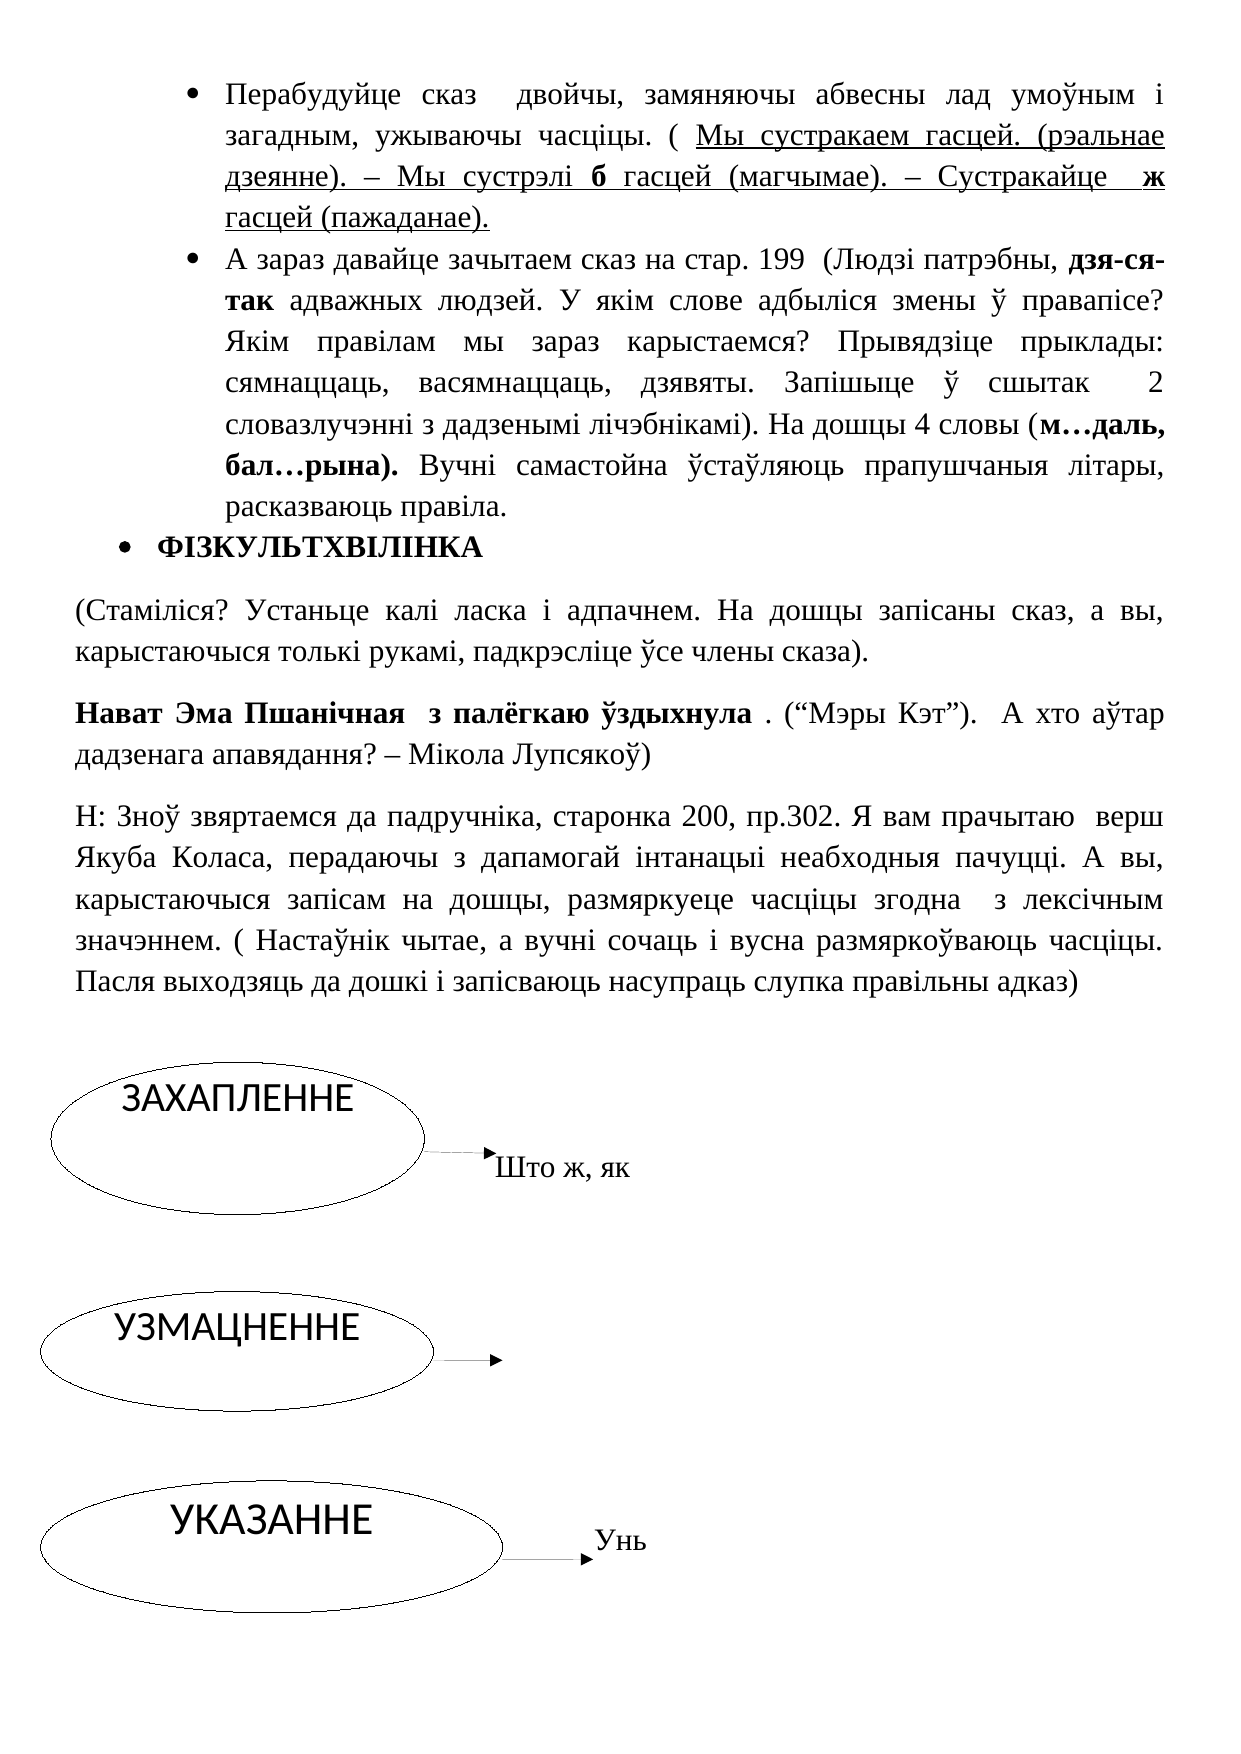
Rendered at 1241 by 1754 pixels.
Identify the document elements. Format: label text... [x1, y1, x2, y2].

list А зараз давайце зачытаем сказ на стар. 199 (Людзі патрэбны, дзя-ся-так адважных людзей. У якім слове адбыліся змены ў правапісе? Якім правілам мы зараз карыстаемся? Прывядзіце прыклады: сямнаццаць, васямнаццаць, дзявяты. Запішыце ў сшытак 2 словазлучэнні з дадзенымі лічэбнікамі). На дошцы 4 словы (м…даль, бал…рына). Вучні самастойна ўстаўляюць прапушчаныя літары, расказваюць правіла. [187, 240, 1165, 523]
text Нават Эма Пшанічная з палёгкаю ўздыхнула . (“Мэры Кэт”). А хто аўтар дадзенага апавядання? – Мікола Лупсякоў) [75, 694, 1165, 771]
list Перабудуйце сказ двойчы, замяняючы абвесны лад умоўным і загадным, ужываючы часціцы. ( Мы сустракаем гасцей. (рэальнае дзеянне). – Мы сустрэлі б гасцей (магчымае). – Сустракайце ж гасцей (пажаданае). [187, 75, 1165, 235]
text Унь [486, 1521, 1165, 1557]
list ФІЗКУЛЬТХВІЛІНКА [119, 529, 1165, 565]
text Што ж, як [388, 1149, 1165, 1185]
text (Стаміліся? Устаньце калі ласка і адпачнем. На дошцы запісаны сказ, а вы, карыстаючыся толькі рукамі, падкрэсліце ўсе члены сказа). [75, 591, 1165, 668]
text Н: Зноў звяртаемся да падручніка, старонка 200, пр.302. Я вам прачытаю верш Якуба Коласа, перадаючы з дапамогай інтанацыі неабходныя пачуцці. А вы, карыстаючыся запісам на дошцы, размяркуеце часціцы згодна з лексічным значэннем. ( Настаўнік чытае, а вучні сочаць і вусна размяркоўваюць часціцы. Пасля выходзяць да дошкі і запісваюць насупраць слупка правільны адказ) [75, 797, 1165, 998]
text Аж, дык [424, 1335, 1165, 1371]
